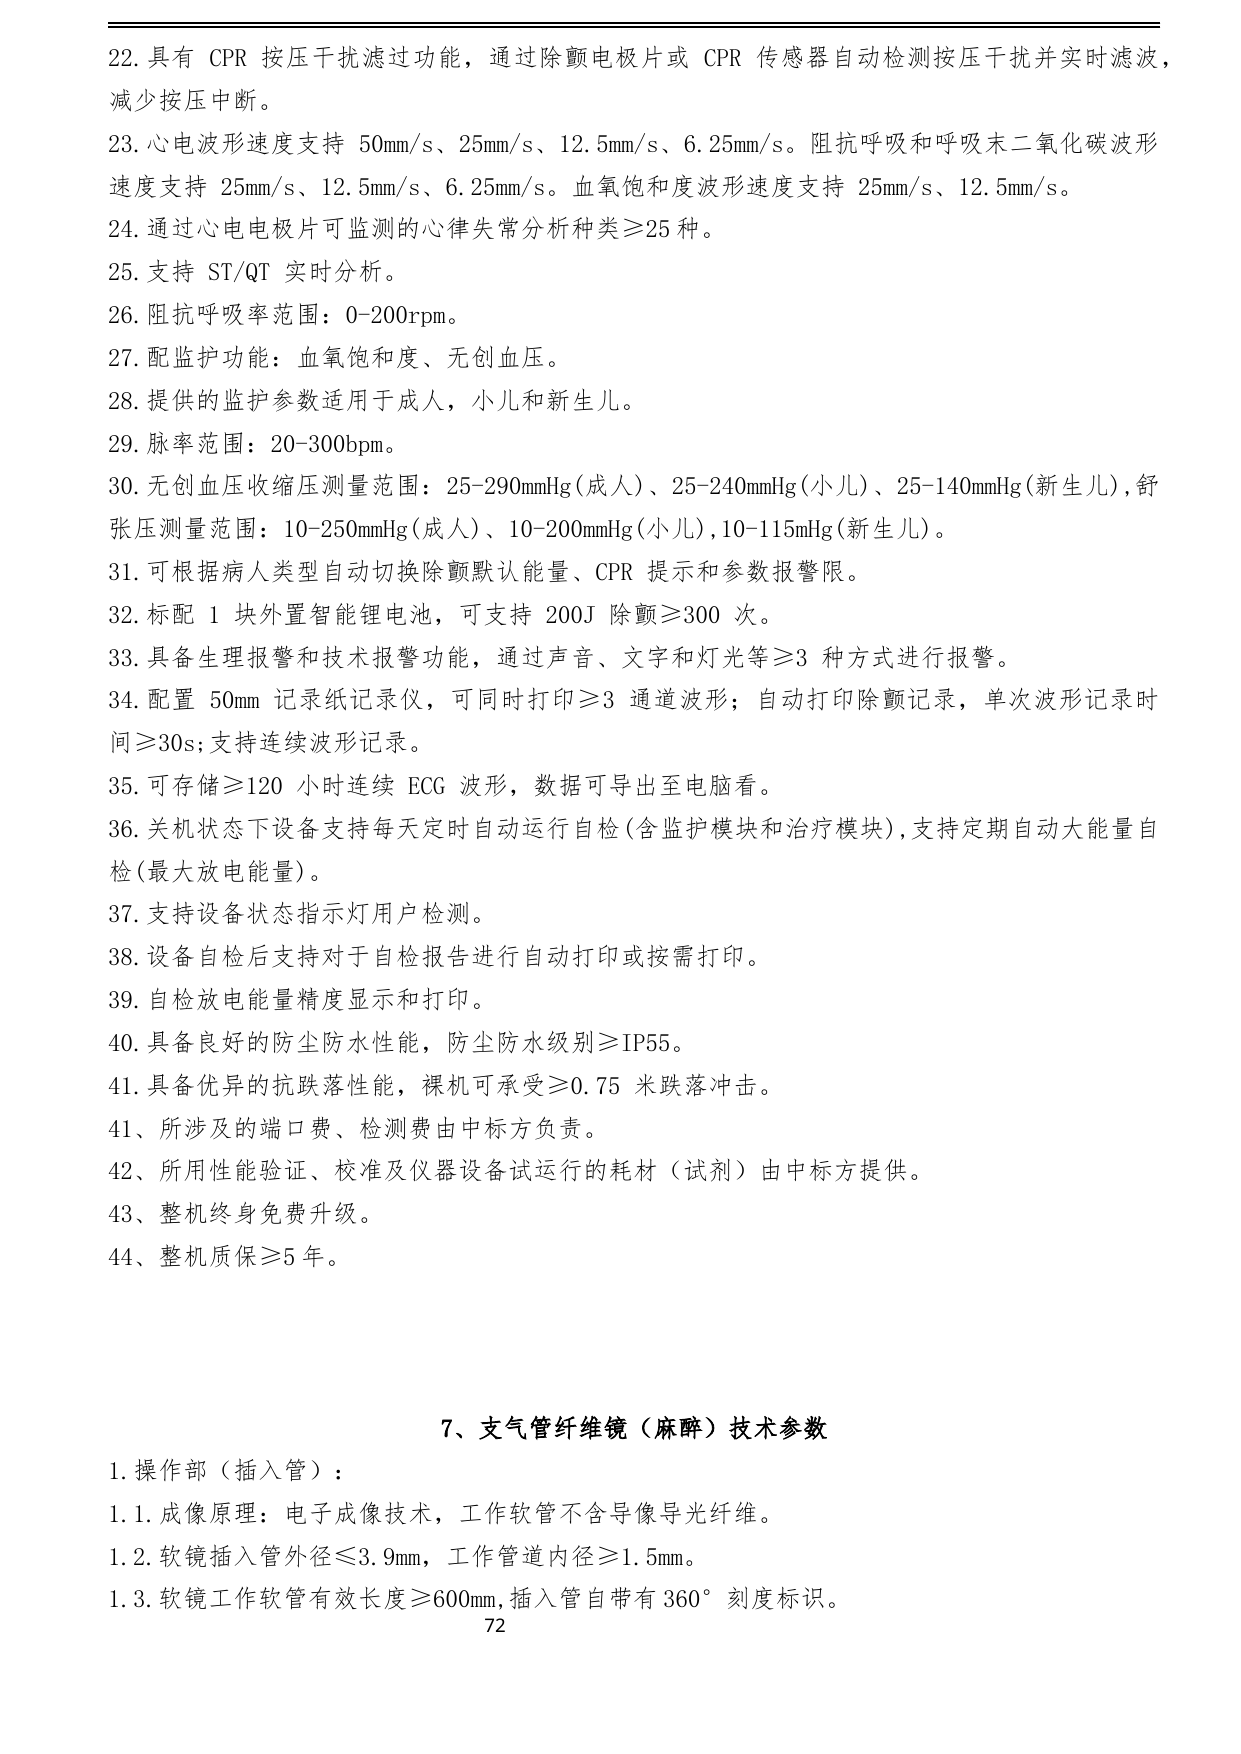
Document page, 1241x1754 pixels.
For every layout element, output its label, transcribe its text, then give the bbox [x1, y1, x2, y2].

text 40.具备良好的防尘防水性能，防尘防水级别≥IP55。 [108, 1026, 1160, 1055]
text 29.脉率范围：20-300bpm。 [108, 427, 1160, 456]
text 35.可存储≥120 小时连续 ECG 波形，数据可导出至电脑看。 [108, 769, 1160, 798]
text 43、整机终身免费升级。 [108, 1198, 1160, 1226]
text 42、所用性能验证、校准及仪器设备试运行的耗材（试剂）由中标方提供。 [108, 1155, 1160, 1183]
text 1.3.软镜工作软管有效长度≥600mm,插入管自带有360°刻度标识。 [108, 1583, 1160, 1611]
text 25.支持 ST/QT 实时分析。 [108, 256, 1160, 284]
text 7、支气管纤维镜（麻醉）技术参数 [108, 1412, 1160, 1440]
text 41.具备优异的抗跌落性能，裸机可承受≥0.75 米跌落冲击。 [108, 1069, 1160, 1098]
text 44、整机质保≥5年。 [108, 1240, 1160, 1269]
text 1.2.软镜插入管外径≤3.9mm，工作管道内径≥1.5mm。 [108, 1540, 1160, 1569]
text 41、所涉及的端口费、检测费由中标方负责。 [108, 1112, 1160, 1141]
text 23.心电波形速度支持 50mm/s、25mm/s、12.5mm/s、6.25mm/s。阻抗呼吸和呼吸末二氧化碳波形速度支持 25mm/s、12.5mm/s、6.25mm/s。血氧饱和度波形速度支持 25mm/s、12.5mm/s。 [108, 127, 1160, 199]
text 39.自检放电能量精度显示和打印。 [108, 983, 1160, 1012]
text 1.操作部（插入管）： [108, 1454, 1160, 1483]
text 31.可根据病人类型自动切换除颤默认能量、CPR 提示和参数报警限。 [108, 555, 1160, 584]
text 1.1.成像原理：电子成像技术，工作软管不含导像导光纤维。 [108, 1497, 1160, 1526]
text 26.阻抗呼吸率范围：0-200rpm。 [108, 298, 1160, 327]
text 32.标配 1 块外置智能锂电池，可支持 200J 除颤≥300 次。 [108, 598, 1160, 627]
text 37.支持设备状态指示灯用户检测。 [108, 898, 1160, 926]
text 30.无创血压收缩压测量范围：25-290mmHg(成人)、25-240mmHg(小儿)、25-140mmHg(新生儿),舒张压测量范围：10-250mmHg(成人)、10-200mmHg(小儿),10-115mHg(新生儿)。 [108, 470, 1160, 541]
text 24.通过心电电极片可监测的心律失常分析种类≥25种。 [108, 213, 1160, 241]
text 34.配置 50mm 记录纸记录仪，可同时打印≥3 通道波形；自动打印除颤记录，单次波形记录时间≥30s;支持连续波形记录。 [108, 684, 1160, 755]
text 28.提供的监护参数适用于成人，小儿和新生儿。 [108, 384, 1160, 413]
text 27.配监护功能：血氧饱和度、无创血压。 [108, 341, 1160, 370]
text 22.具有 CPR 按压干扰滤过功能，通过除颤电极片或 CPR 传感器自动检测按压干扰并实时滤波，减少按压中断。 [108, 42, 1160, 113]
text 38.设备自检后支持对于自检报告进行自动打印或按需打印。 [108, 941, 1160, 969]
text 33.具备生理报警和技术报警功能，通过声音、文字和灯光等≥3 种方式进行报警。 [108, 641, 1160, 669]
text 36.关机状态下设备支持每天定时自动运行自检(含监护模块和治疗模块),支持定期自动大能量自检(最大放电能量)。 [108, 812, 1160, 884]
